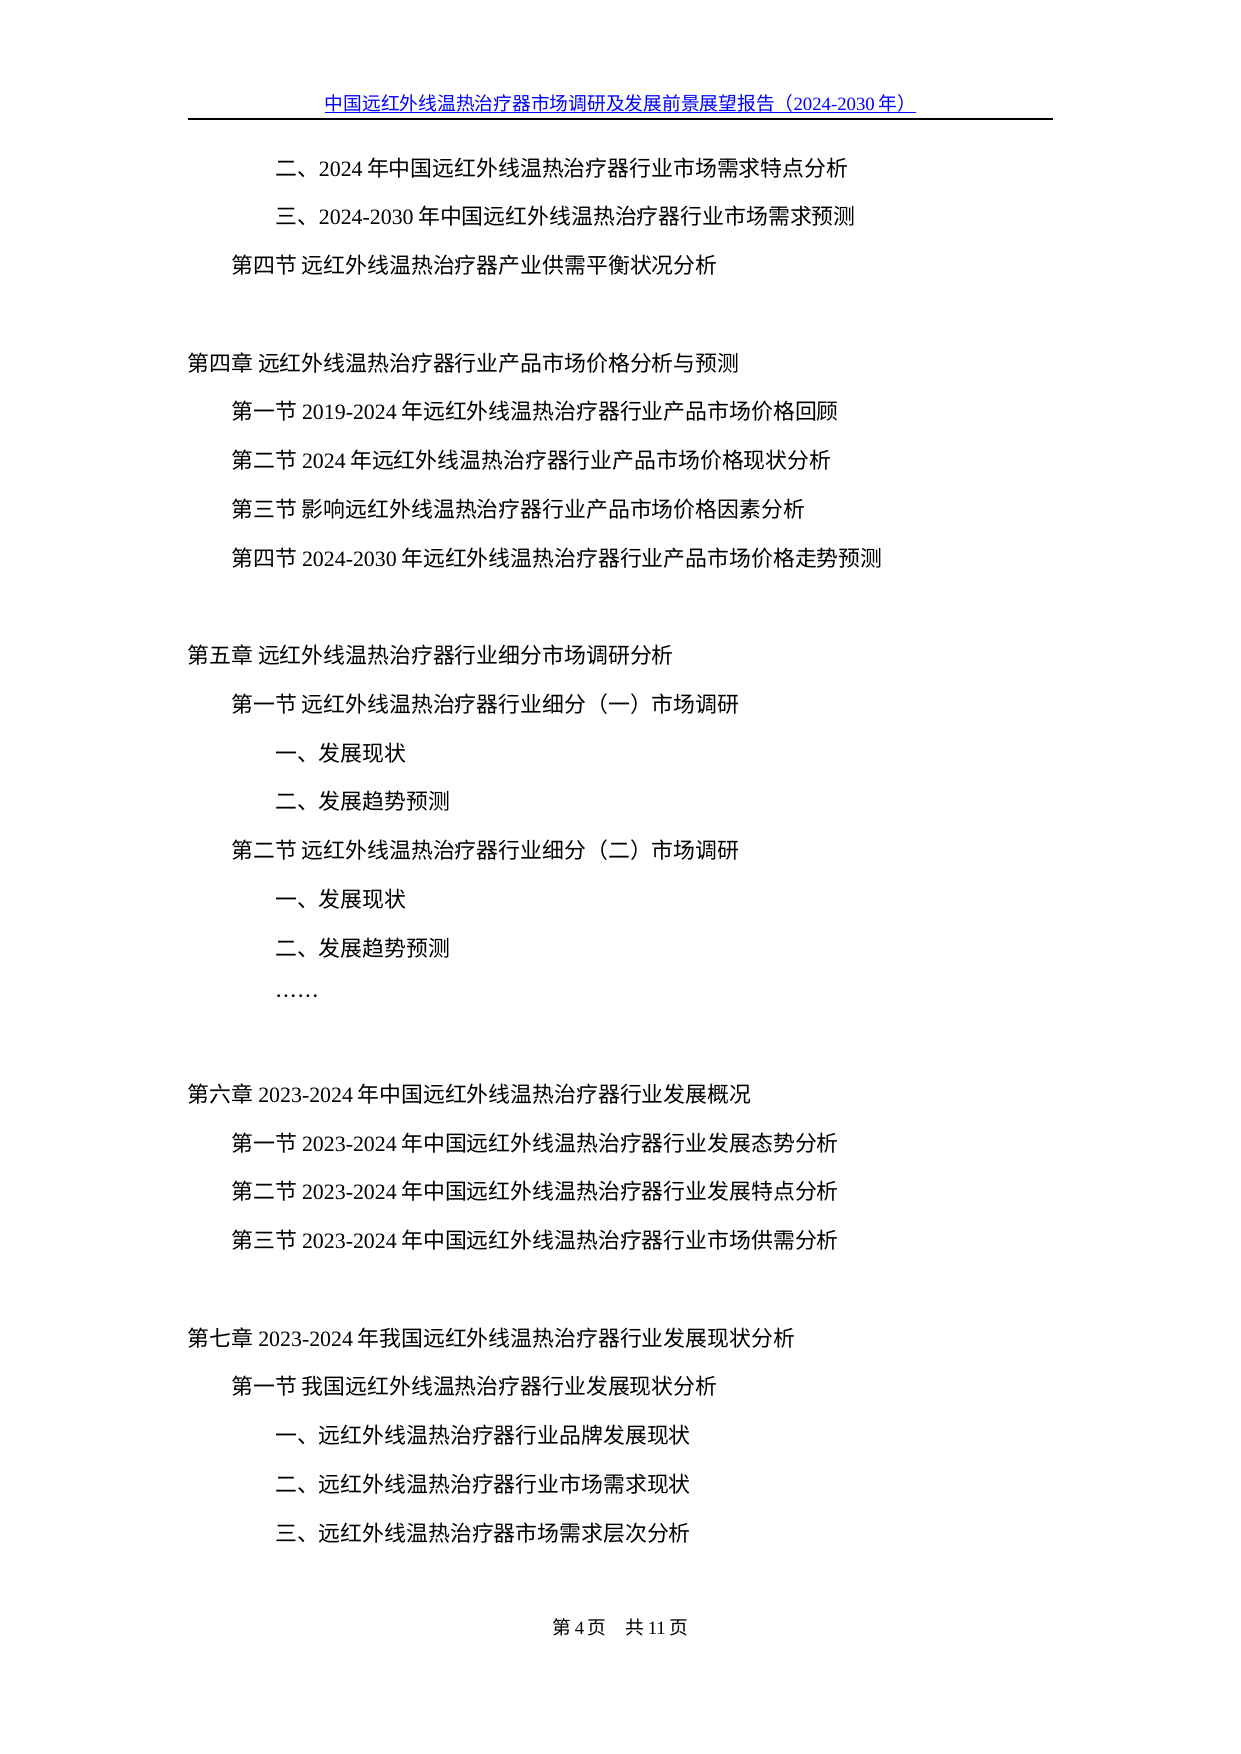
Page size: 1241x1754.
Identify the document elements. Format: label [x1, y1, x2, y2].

text [187, 150, 1053, 1548]
